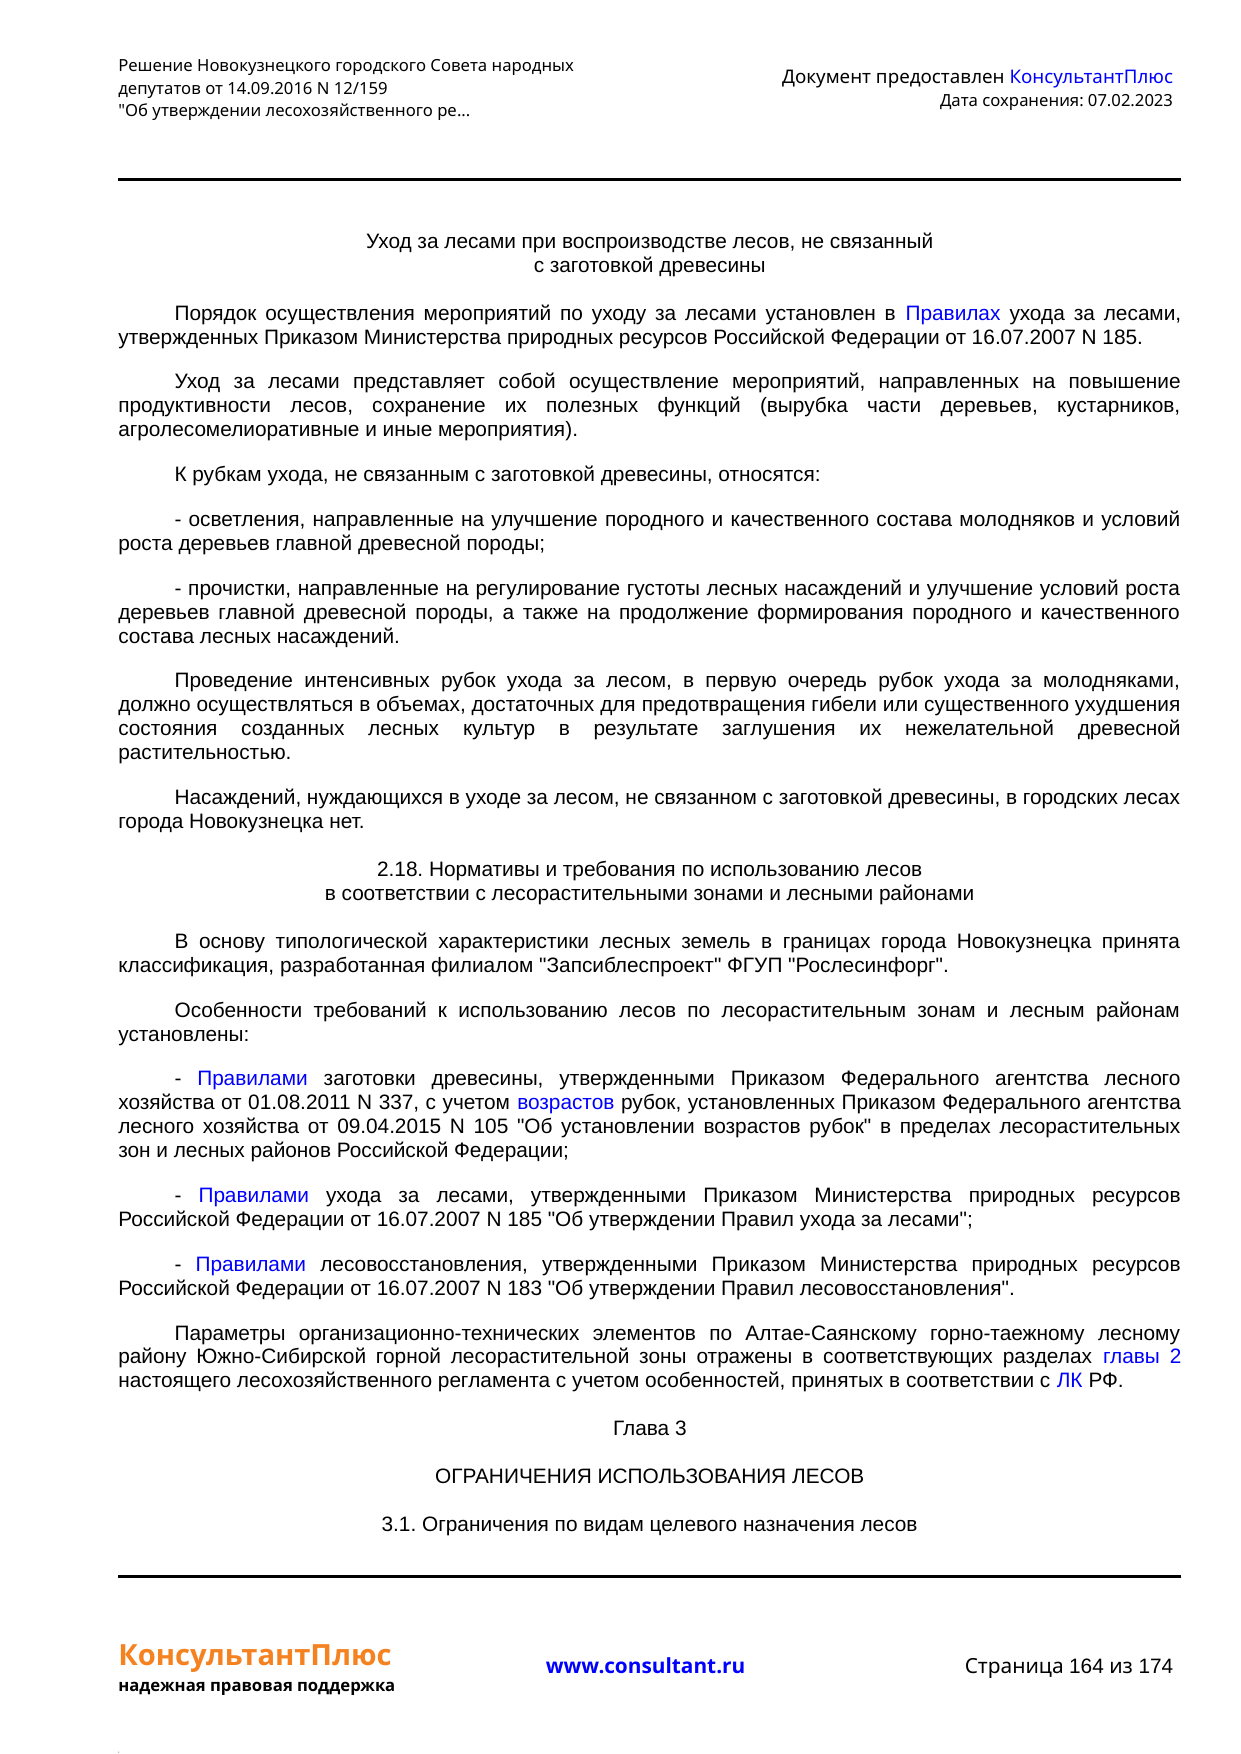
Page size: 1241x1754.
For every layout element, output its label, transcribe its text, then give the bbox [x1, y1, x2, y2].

text - Правилами заготовки древесины, утвержденными Приказом Федерального агентства лесного хозяйства от 01.08.2011 N 337, с учетом возрастов рубок, установленных Приказом Федерального агентства лесного хозяйства от 09.04.2015 N 105 "Об установлении возрастов рубок" в пределах лесорастительных зон и лесных районов Российской Федерации; [118, 1066, 1181, 1162]
text ОГРАНИЧЕНИЯ ИСПОЛЬЗОВАНИЯ ЛЕСОВ [118, 1464, 1181, 1488]
text 3.1. Ограничения по видам целевого назначения лесов [118, 1512, 1181, 1536]
text в соответствии с лесорастительными зонами и лесными районами [118, 881, 1181, 905]
text - Правилами лесовосстановления, утвержденными Приказом Министерства природных ресурсов Российской Федерации от 16.07.2007 N 183 "Об утверждении Правил лесовосстановления". [118, 1252, 1181, 1299]
text - прочистки, направленные на регулирование густоты лесных насаждений и улучшение условий роста деревьев главной древесной породы, а также на продолжение формирования породного и качественного состава лесных насаждений. [118, 576, 1181, 647]
text с заготовкой древесины [118, 253, 1181, 277]
text В основу типологической характеристики лесных земель в границах города Новокузнецка принята классификация, разработанная филиалом "Запсиблеспроект" ФГУП "Рослесинфорг". [118, 929, 1181, 977]
text Параметры организационно-технических элементов по Алтае-Саянскому горно-таежному лесному району Южно-Сибирской горной лесорастительной зоны отражены в соответствующих разделах главы 2 настоящего лесохозяйственного регламента с учетом особенностей, принятых в соответствии с ЛК РФ. [118, 1320, 1181, 1392]
text К рубкам ухода, не связанным с заготовкой древесины, относятся: [118, 462, 1181, 486]
text 2.18. Нормативы и требования по использованию лесов [118, 857, 1181, 881]
text Уход за лесами при воспроизводстве лесов, не связанный [118, 229, 1181, 253]
text - Правилами ухода за лесами, утвержденными Приказом Министерства природных ресурсов Российской Федерации от 16.07.2007 N 185 "Об утверждении Правил ухода за лесами"; [118, 1183, 1181, 1231]
text - осветления, направленные на улучшение породного и качественного состава молодняков и условий роста деревьев главной древесной породы; [118, 507, 1181, 555]
text Проведение интенсивных рубок ухода за лесом, в первую очередь рубок ухода за молодняками, должно осуществляться в объемах, достаточных для предотвращения гибели или существенного ухудшения состояния созданных лесных культур в результате заглушения их нежелательной древесной растительностью. [118, 668, 1181, 764]
text Уход за лесами представляет собой осуществление мероприятий, направленных на повышение продуктивности лесов, сохранение их полезных функций (вырубка части деревьев, кустарников, агролесомелиоративные и иные мероприятия). [118, 369, 1181, 441]
text Порядок осуществления мероприятий по уходу за лесами установлен в Правилах ухода за лесами, утвержденных Приказом Министерства природных ресурсов Российской Федерации от 16.07.2007 N 185. [118, 301, 1181, 348]
text Глава 3 [118, 1416, 1181, 1440]
text Насаждений, нуждающихся в уходе за лесом, не связанном с заготовкой древесины, в городских лесах города Новокузнецка нет. [118, 785, 1181, 833]
text Особенности требований к использованию лесов по лесорастительным зонам и лесным районам установлены: [118, 997, 1181, 1045]
